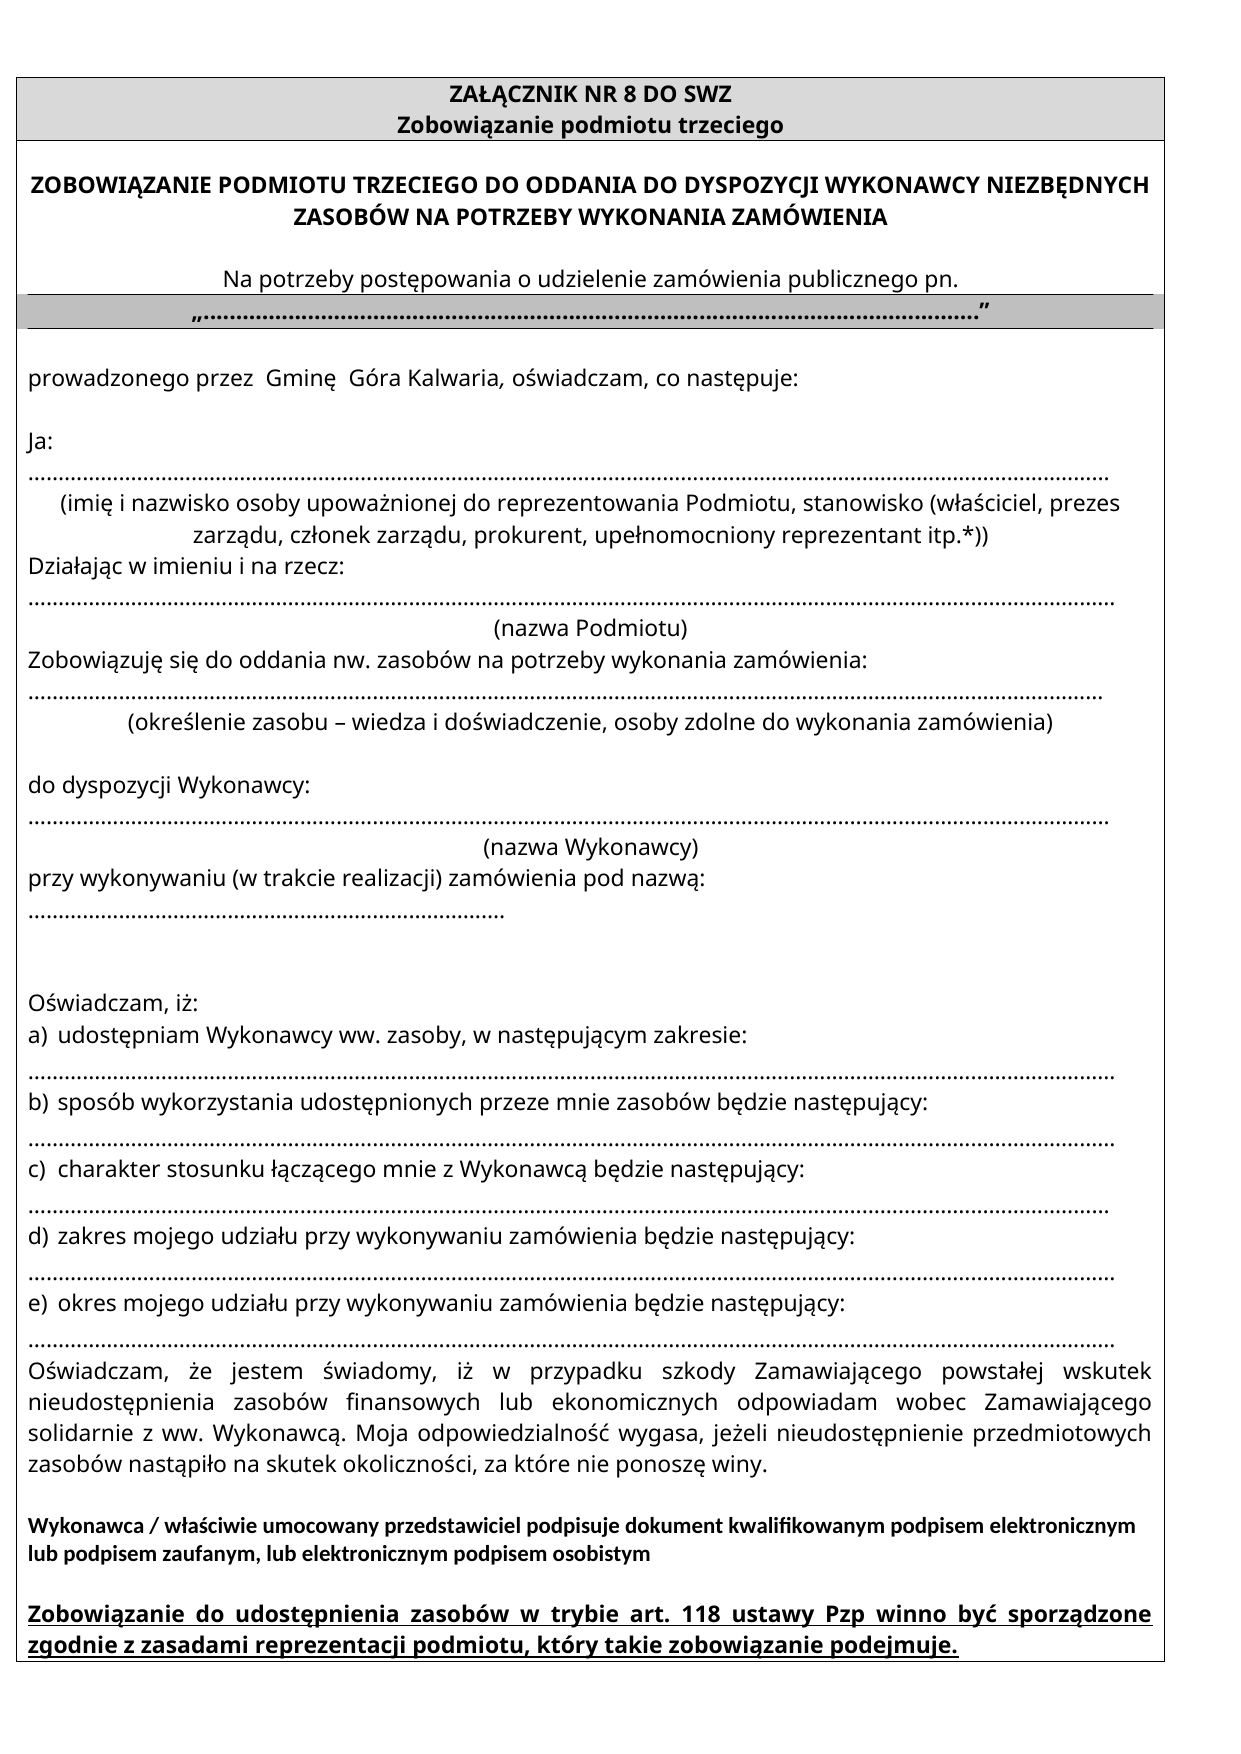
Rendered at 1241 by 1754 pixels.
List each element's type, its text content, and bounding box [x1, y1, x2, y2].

table_cell ZOBOWIĄZANIE PODMIOTU TRZECIEGO DO ODDANIA DO DYSPOZYCJI WYKONAWCY NIEZBĘDNYCH ZASOBÓW NA POTRZEBY WYKONANIA ZAMÓWIENIA Na potrzeby postępowania o udzielenie zamówienia publicznego pn. „.......................................................................................................................” prowadzonego przez Gminę Góra Kalwaria, oświadczam, co następuje: Ja: ………………………………………………………………………………………………………………………………………………………..…… (imię i nazwisko osoby upoważnionej do reprezentowania Podmiotu, stanowisko (właściciel, prezes zarządu, członek zarządu, prokurent, upełnomocniony reprezentant itp.*)) Działając w imieniu i na rzecz: ……………………………………………………………………………………………………………………………………………………………… (nazwa Podmiotu) Zobowiązuję się do oddania nw. zasobów na potrzeby wykonania zamówienia: ……………………………………………………………………………………………………………………………………………….…………… (określenie zasobu – wiedza i doświadczenie, osoby zdolne do wykonania zamówienia) do dyspozycji Wykonawcy: ………………………………………………………………………………………………………………………………………..…………………… (nazwa Wykonawcy) przy wykonywaniu (w trakcie realizacji) zamówienia pod nazwą: ……………………………………………………………………. Oświadczam, iż: udostępniam Wykonawcy ww. zasoby, w następującym zakresie: ……………………………………………………………………………………………………………………………………………………………… sposób wykorzystania udostępnionych przeze mnie zasobów będzie następujący: ……………………………………………………………………………………………………………………………………………………………… charakter stosunku łączącego mnie z Wykonawcą będzie następujący: ………………………………………………………………………………………………………………………………………………………..…… zakres mojego udziału przy wykonywaniu zamówienia będzie następujący: ……………………………………………………………………………………………………………………………………………………………… okres mojego udziału przy wykonywaniu zamówienia będzie następujący: ……………………………………………………………………………………………………………………………………………………………… Oświadczam, że jestem świadomy, iż w przypadku szkody Zamawiającego powstałej wskutek nieudostępnienia zasobów finansowych lub ekonomicznych odpowiadam wobec Zamawiającego solidarnie z ww. Wykonawcą. Moja odpowiedzialność wygasa, jeżeli nieudostępnienie przedmiotowych zasobów nastąpiło na skutek okoliczności, za które nie ponoszę winy. Wykonawca / właściwie umocowany przedstawiciel podpisuje dokument kwalifikowanym podpisem elektronicznym lub podpisem zaufanym, lub elektronicznym podpisem osobistym Zobowiązanie do udostępnienia zasobów w trybie art. 118 ustawy Pzp winno być sporządzone zgodnie z zasadami reprezentacji podmiotu, który takie zobowiązanie podejmuje. [17, 141, 1164, 294]
table_cell ZOBOWIĄZANIE PODMIOTU TRZECIEGO DO ODDANIA DO DYSPOZYCJI WYKONAWCY NIEZBĘDNYCH ZASOBÓW NA POTRZEBY WYKONANIA ZAMÓWIENIA Na potrzeby postępowania o udzielenie zamówienia publicznego pn. „.......................................................................................................................” prowadzonego przez Gminę Góra Kalwaria, oświadczam, co następuje: Ja: ………………………………………………………………………………………………………………………………………………………..…… (imię i nazwisko osoby upoważnionej do reprezentowania Podmiotu, stanowisko (właściciel, prezes zarządu, członek zarządu, prokurent, upełnomocniony reprezentant itp.*)) Działając w imieniu i na rzecz: ……………………………………………………………………………………………………………………………………………………………… (nazwa Podmiotu) Zobowiązuję się do oddania nw. zasobów na potrzeby wykonania zamówienia: ……………………………………………………………………………………………………………………………………………….…………… (określenie zasobu – wiedza i doświadczenie, osoby zdolne do wykonania zamówienia) do dyspozycji Wykonawcy: ………………………………………………………………………………………………………………………………………..…………………… (nazwa Wykonawcy) przy wykonywaniu (w trakcie realizacji) zamówienia pod nazwą: ……………………………………………………………………. Oświadczam, iż: udostępniam Wykonawcy ww. zasoby, w następującym zakresie: ……………………………………………………………………………………………………………………………………………………………… sposób wykorzystania udostępnionych przeze mnie zasobów będzie następujący: ……………………………………………………………………………………………………………………………………………………………… charakter stosunku łączącego mnie z Wykonawcą będzie następujący: ………………………………………………………………………………………………………………………………………………………..…… zakres mojego udziału przy wykonywaniu zamówienia będzie następujący: ……………………………………………………………………………………………………………………………………………………………… okres mojego udziału przy wykonywaniu zamówienia będzie następujący: ……………………………………………………………………………………………………………………………………………………………… Oświadczam, że jestem świadomy, iż w przypadku szkody Zamawiającego powstałej wskutek nieudostępnienia zasobów finansowych lub ekonomicznych odpowiadam wobec Zamawiającego solidarnie z ww. Wykonawcą. Moja odpowiedzialność wygasa, jeżeli nieudostępnienie przedmiotowych zasobów nastąpiło na skutek okoliczności, za które nie ponoszę winy. Wykonawca / właściwie umocowany przedstawiciel podpisuje dokument kwalifikowanym podpisem elektronicznym lub podpisem zaufanym, lub elektronicznym podpisem osobistym Zobowiązanie do udostępnienia zasobów w trybie art. 118 ustawy Pzp winno być sporządzone zgodnie z zasadami reprezentacji podmiotu, który takie zobowiązanie podejmuje. [17, 329, 1164, 1661]
table_header ZAŁĄCZNIK NR 8 DO SWZ Zobowiązanie podmiotu trzeciego [17, 78, 1164, 140]
